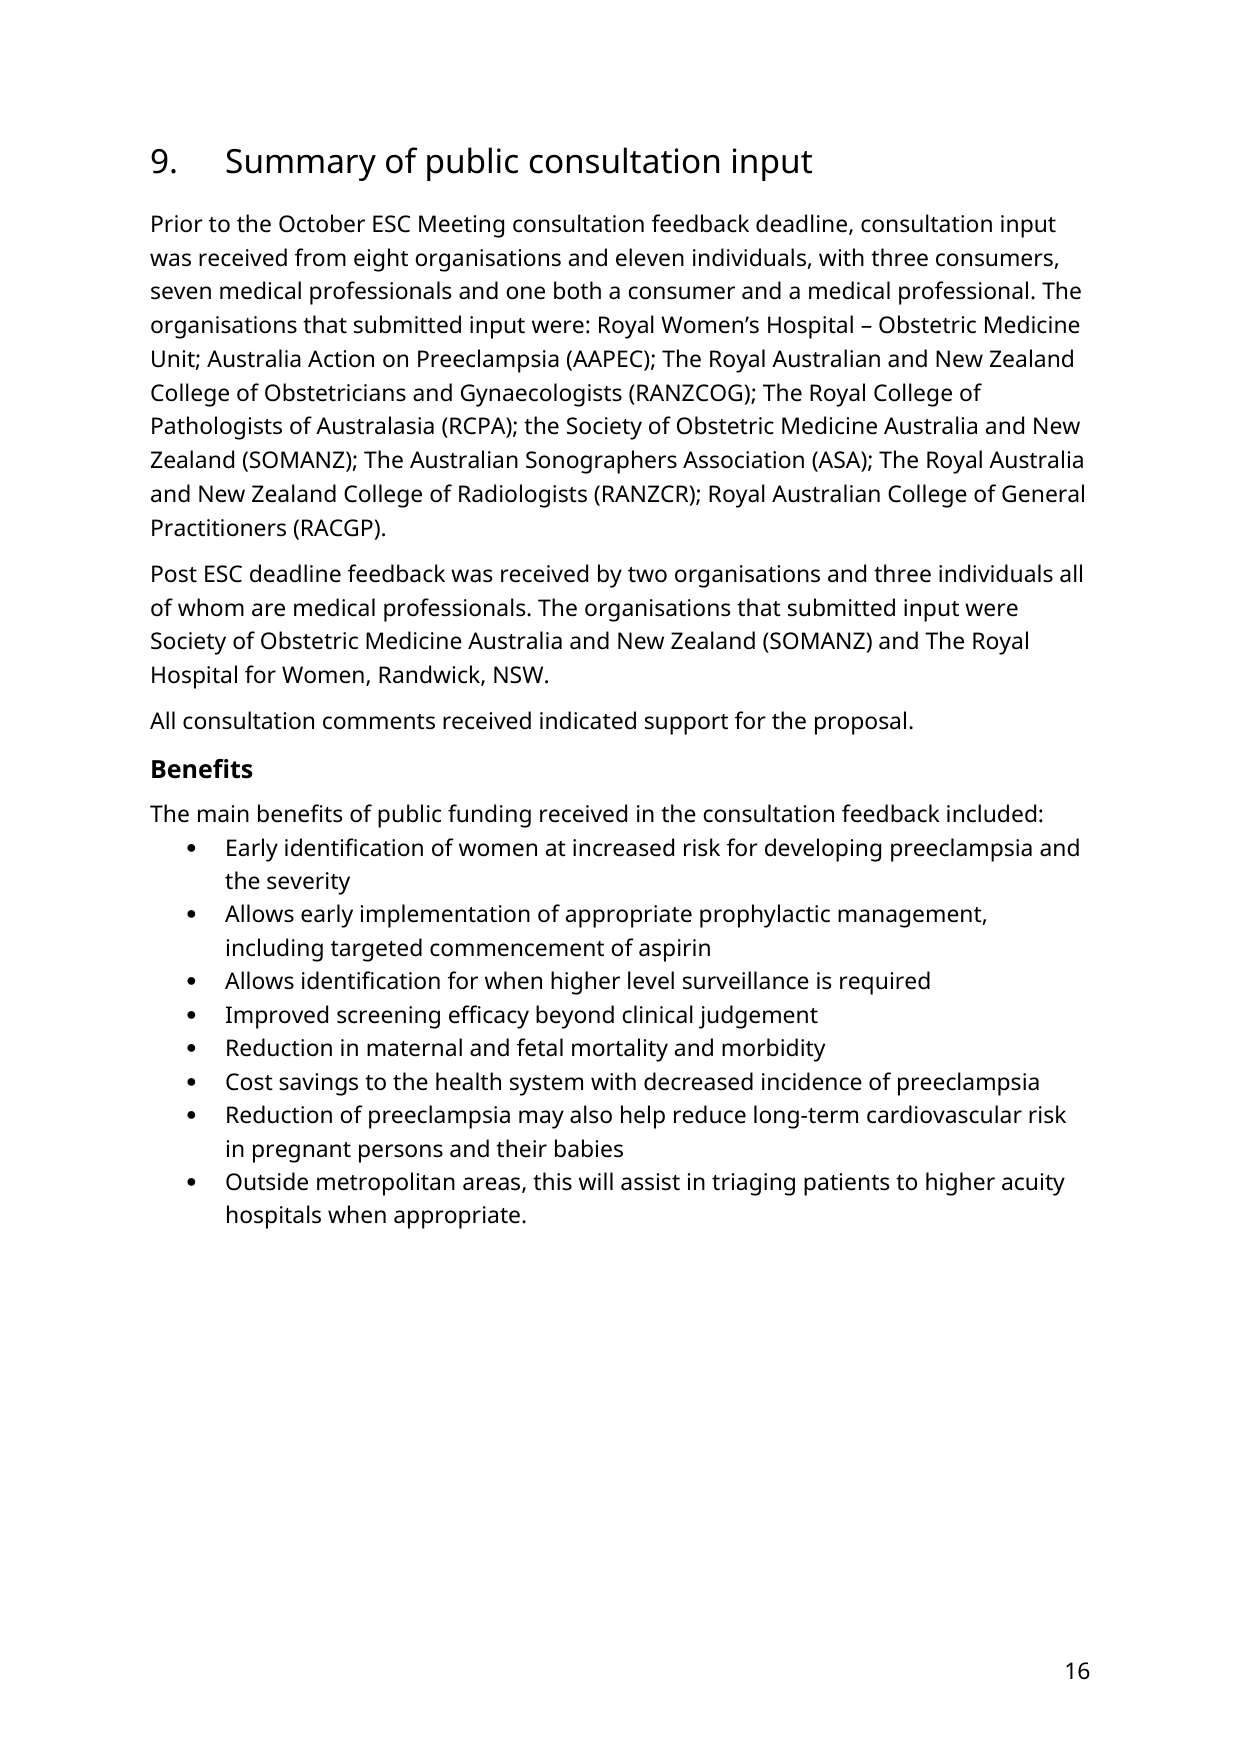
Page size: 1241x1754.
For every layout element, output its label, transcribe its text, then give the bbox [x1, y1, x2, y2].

list Allows identification for when higher level surveillance is required [187, 965, 1090, 997]
text Post ESC deadline feedback was received by two organisations and three individuals all of whom are medical professionals. The organisations that submitted input were Society of Obstetric Medicine Australia and New Zealand (SOMANZ) and The Royal Hospital for Women, Randwick, NSW. [150, 558, 1090, 690]
subtitle 9. Summary of public consultation input [150, 137, 1090, 183]
list Reduction in maternal and fetal mortality and morbidity [187, 1032, 1090, 1063]
list Early identification of women at increased risk for developing preeclampsia and the severity [187, 832, 1090, 896]
text All consultation comments received indicated support for the proposal. [150, 705, 1090, 737]
list Improved screening efficacy beyond clinical judgement [187, 999, 1090, 1030]
text The main benefits of public funding received in the consultation feedback included: [150, 798, 1090, 829]
list Reduction of preeclampsia may also help reduce long-term cardiovascular risk in pregnant persons and their babies [187, 1099, 1090, 1164]
list Allows early implementation of appropriate prophylactic management, including targeted commencement of aspirin [187, 898, 1090, 963]
text Benefits [150, 752, 1090, 786]
text Prior to the October ESC Meeting consultation feedback deadline, consultation input was received from eight organisations and eleven individuals, with three consumers, seven medical professionals and one both a consumer and a medical professional. The organisations that submitted input were: Royal Women’s Hospital – Obstetric Medicine Unit; Australia Action on Preeclampsia (AAPEC); The Royal Australian and New Zealand College of Obstetricians and Gynaecologists (RANZCOG); The Royal College of Pathologists of Australasia (RCPA); the Society of Obstetric Medicine Australia and New Zealand (SOMANZ); The Australian Sonographers Association (ASA); The Royal Australia and New Zealand College of Radiologists (RANZCR); Royal Australian College of General Practitioners (RACGP). [150, 208, 1090, 543]
list Cost savings to the health system with decreased incidence of preeclampsia [187, 1066, 1090, 1097]
list Outside metropolitan areas, this will assist in triaging patients to higher acuity hospitals when appropriate. [187, 1166, 1090, 1231]
